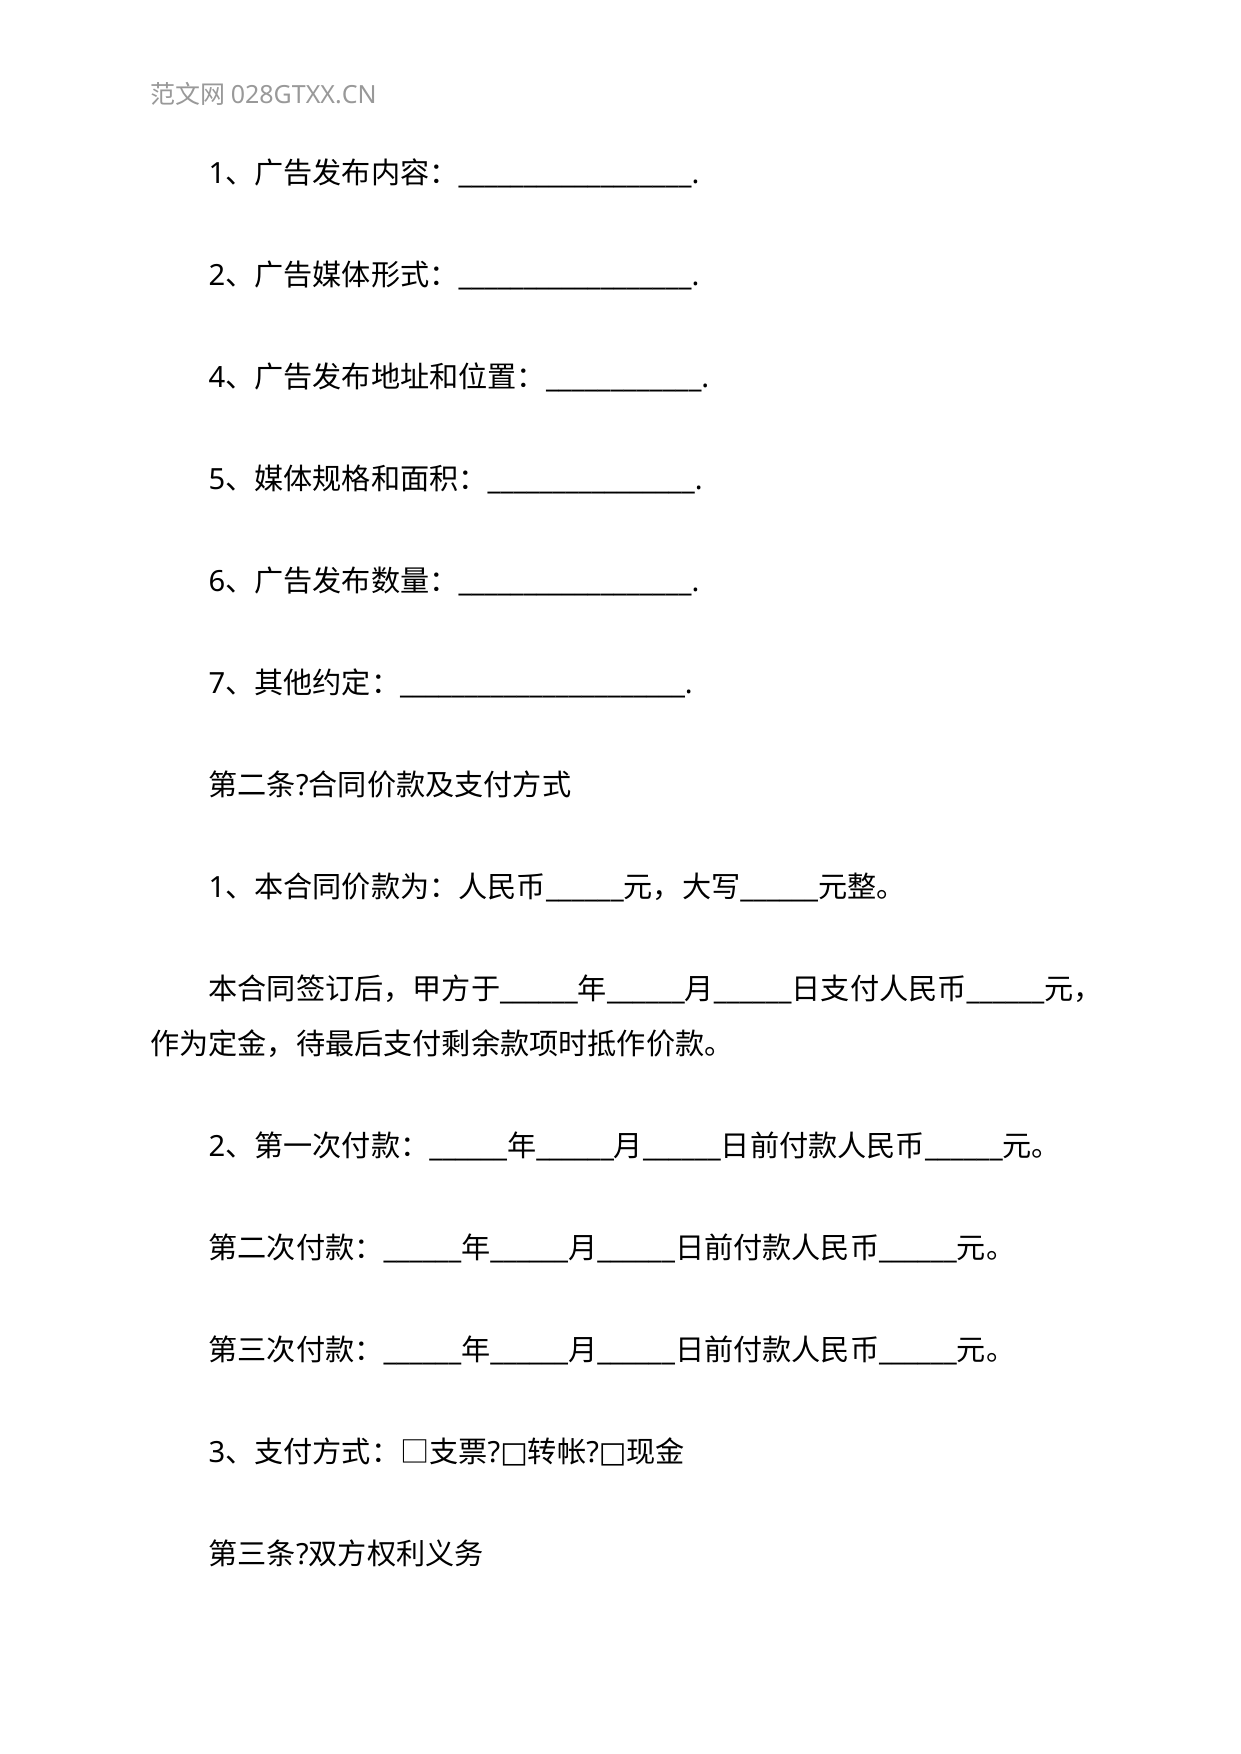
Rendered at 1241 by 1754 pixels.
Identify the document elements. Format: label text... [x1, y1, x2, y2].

text 7、其他约定：______________________. [150, 660, 1090, 702]
text 2、广告媒体形式：__________________. [150, 252, 1090, 294]
text 5、媒体规格和面积：________________. [150, 456, 1090, 498]
text 第二次付款：______年______月______日前付款人民币______元。 [150, 1224, 1090, 1267]
text 本合同签订后，甲方于______年______月______日支付人民币______元，作为定金，待最后支付剩余款项时抵作价款。 [150, 966, 1090, 1063]
text 第三条?双方权利义务 [150, 1531, 1090, 1573]
text 3、支付方式：□支票?□转帐?□现金 [150, 1428, 1090, 1471]
text 6、广告发布数量：__________________. [150, 558, 1090, 600]
text 第三次付款：______年______月______日前付款人民币______元。 [150, 1327, 1090, 1369]
text 第二条?合同价款及支付方式 [150, 762, 1090, 804]
text 4、广告发布地址和位置：____________. [150, 354, 1090, 396]
text 2、第一次付款：______年______月______日前付款人民币______元。 [150, 1123, 1090, 1165]
text 1、本合同价款为：人民币______元，大写______元整。 [150, 864, 1090, 906]
text 1、广告发布内容：__________________. [150, 150, 1090, 192]
